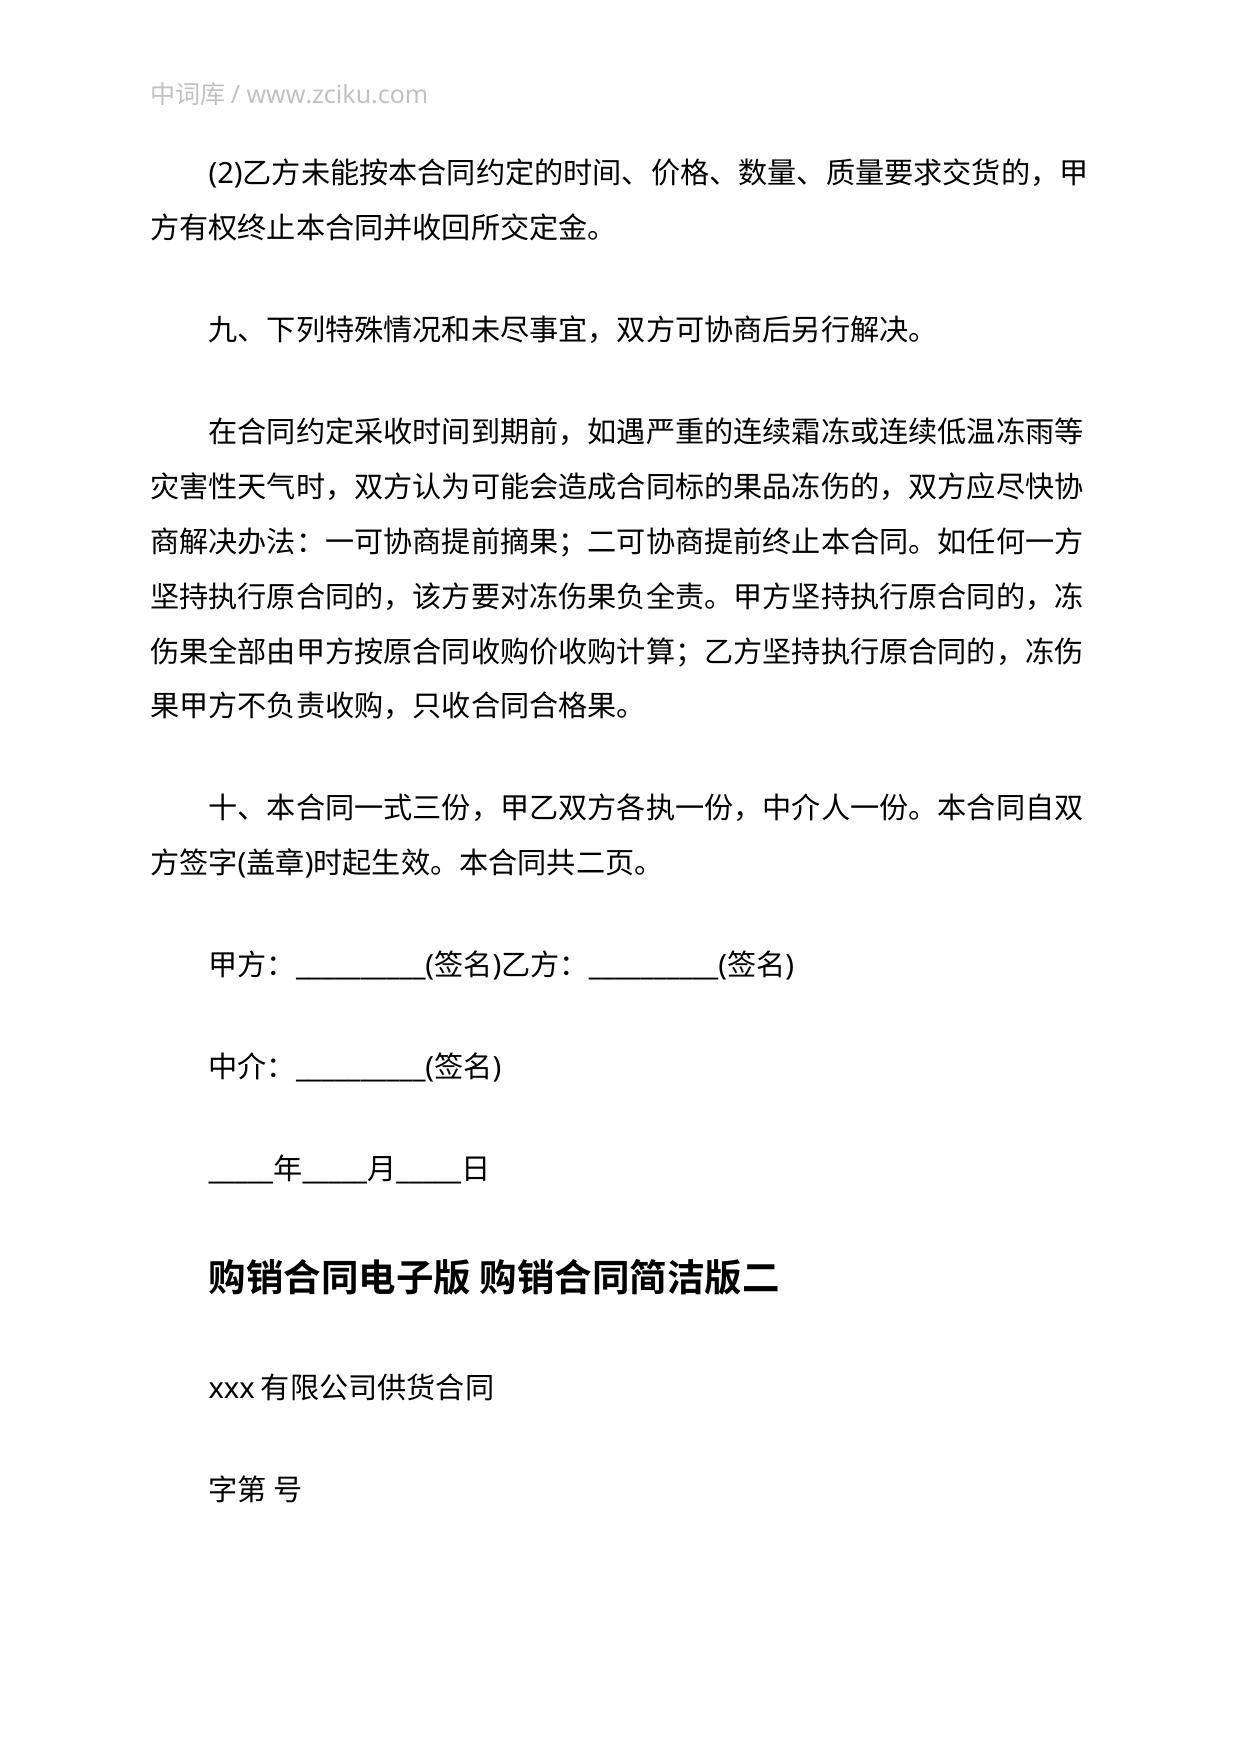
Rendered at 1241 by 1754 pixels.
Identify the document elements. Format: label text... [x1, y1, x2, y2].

text 九、下列特殊情况和未尽事宜，双方可协商后另行解决。 [150, 307, 1090, 349]
text (2)乙方未能按本合同约定的时间、价格、数量、质量要求交货的，甲方有权终止本合同并收回所交定金。 [150, 150, 1090, 247]
text 十、本合同一式三份，甲乙双方各执一份，中介人一份。本合同自双方签字(盖章)时起生效。本合同共二页。 [150, 785, 1090, 882]
text xxx有限公司供货合同 [150, 1365, 1090, 1407]
text 字第 号 [150, 1467, 1090, 1509]
text 甲方：__________(签名)乙方：__________(签名) [150, 942, 1090, 984]
text 中介：__________(签名) [150, 1044, 1090, 1086]
text _____年_____月_____日 [150, 1146, 1090, 1188]
text 购销合同电子版 购销合同简洁版二 [150, 1248, 1090, 1302]
text 在合同约定采收时间到期前，如遇严重的连续霜冻或连续低温冻雨等灾害性天气时，双方认为可能会造成合同标的果品冻伤的，双方应尽快协商解决办法：一可协商提前摘果；二可协商提前终止本合同。如任何一方坚持执行原合同的，该方要对冻伤果负全责。甲方坚持执行原合同的，冻伤果全部由甲方按原合同收购价收购计算；乙方坚持执行原合同的，冻伤果甲方不负责收购，只收合同合格果。 [150, 408, 1090, 725]
